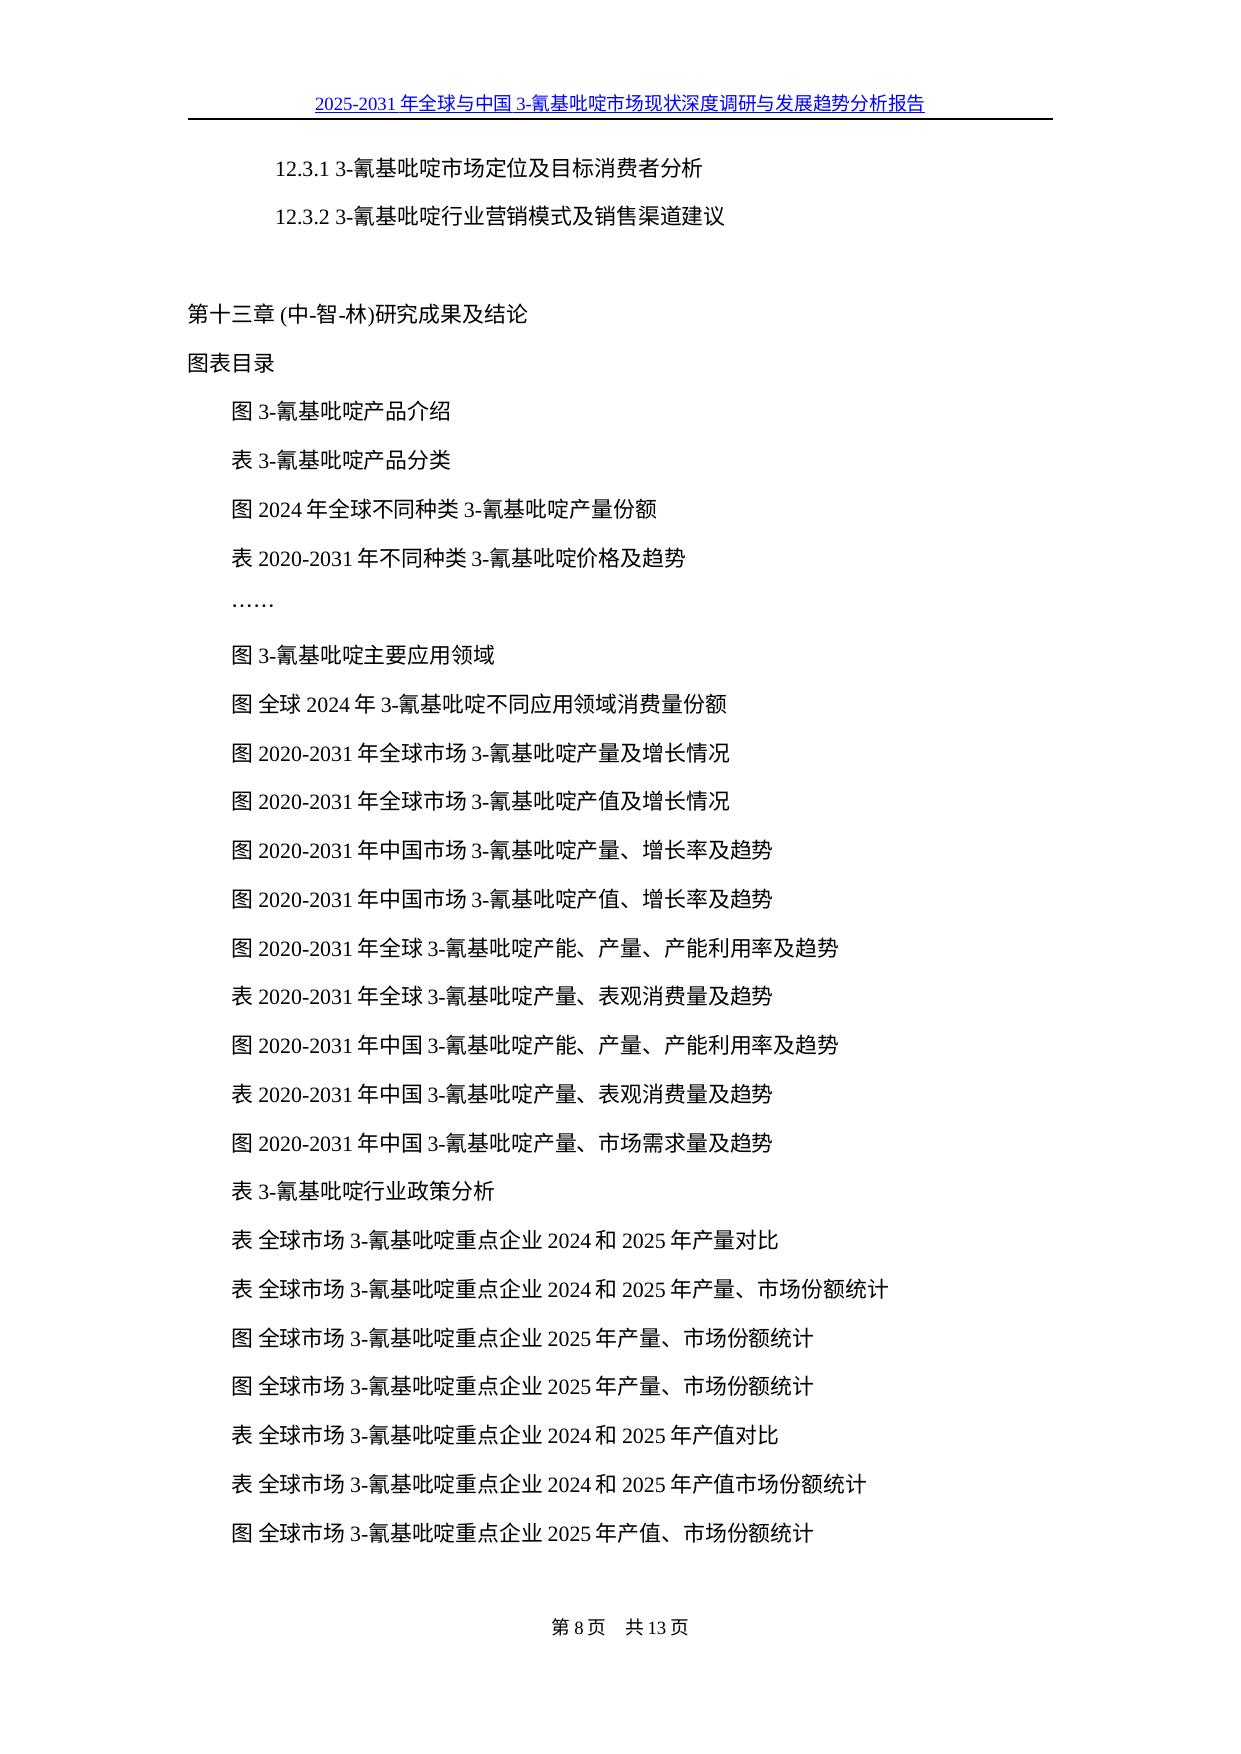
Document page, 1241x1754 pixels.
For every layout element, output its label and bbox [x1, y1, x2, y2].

text [187, 150, 1053, 1548]
